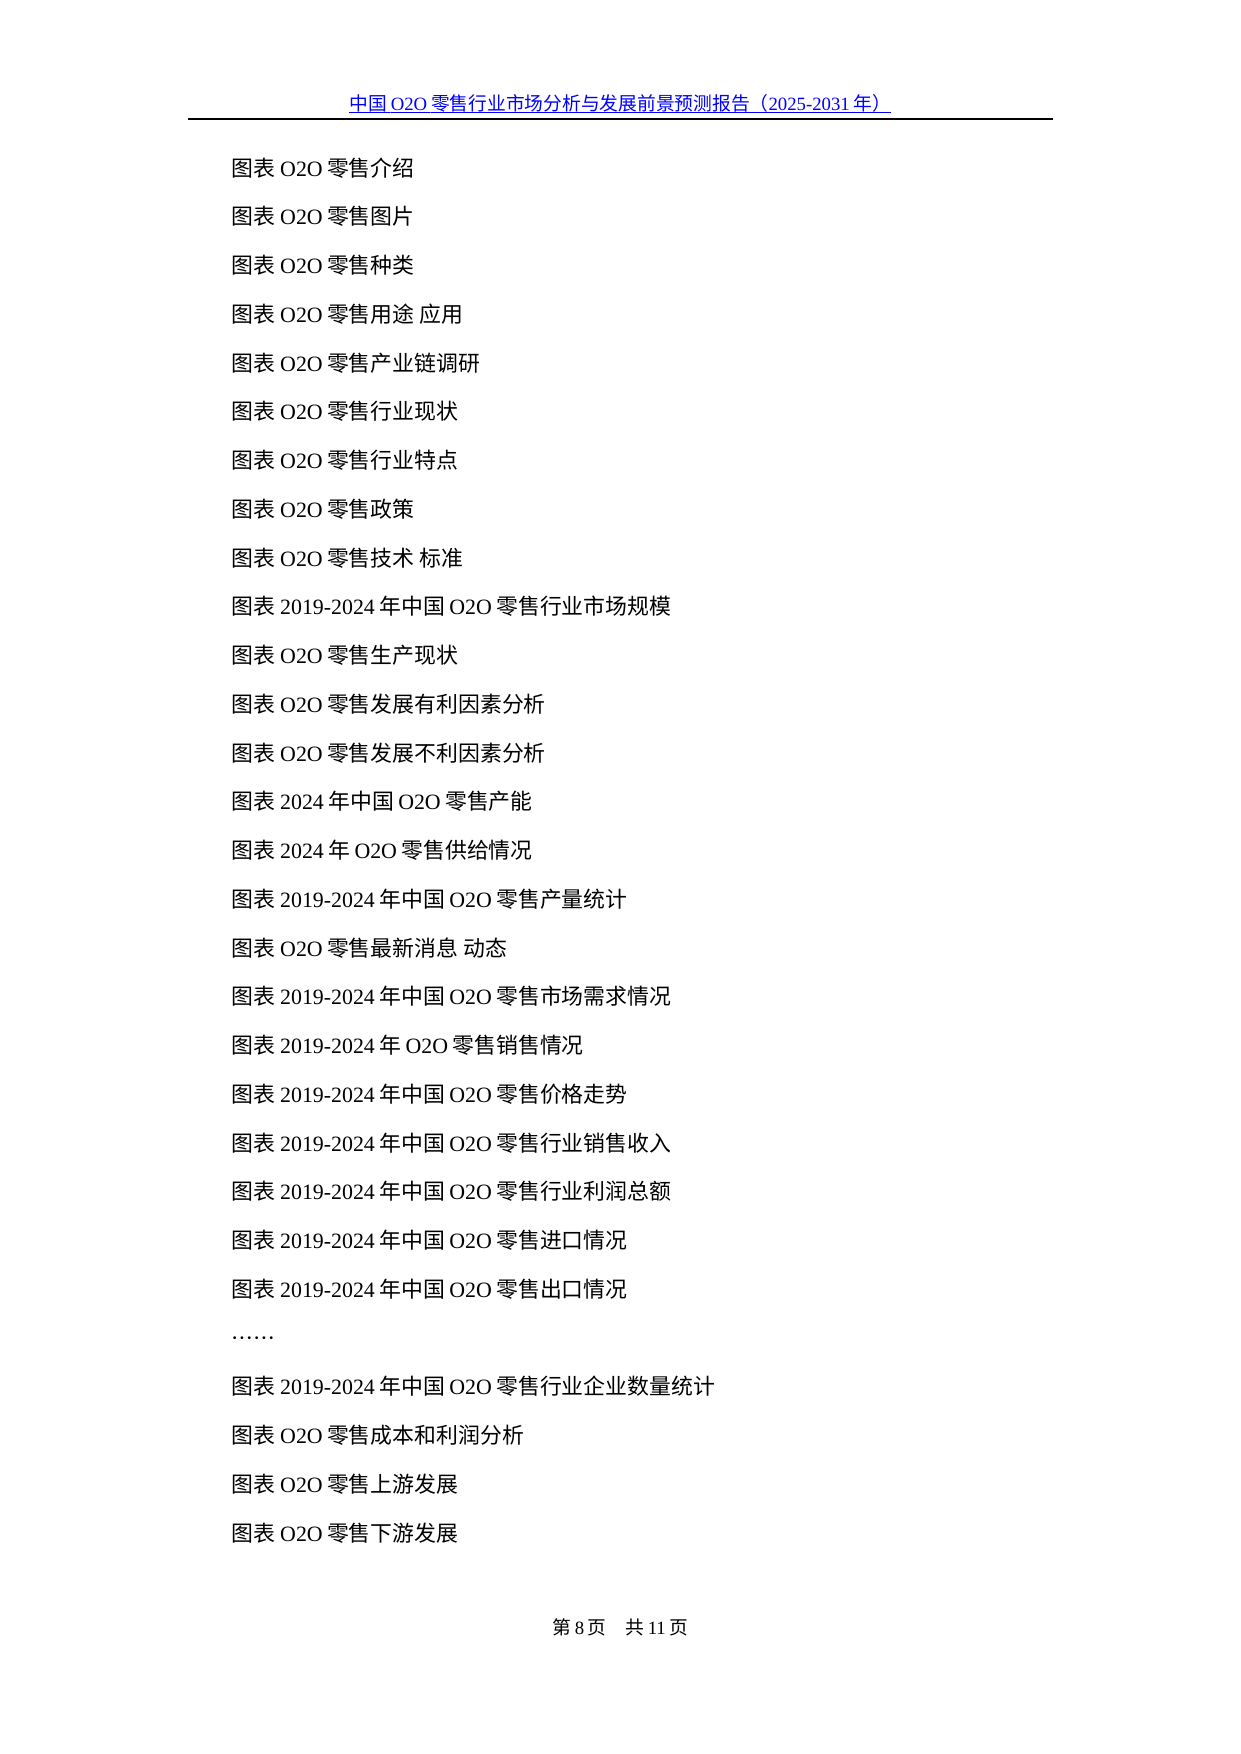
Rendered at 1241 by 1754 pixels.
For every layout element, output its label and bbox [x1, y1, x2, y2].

text [187, 150, 1053, 1548]
